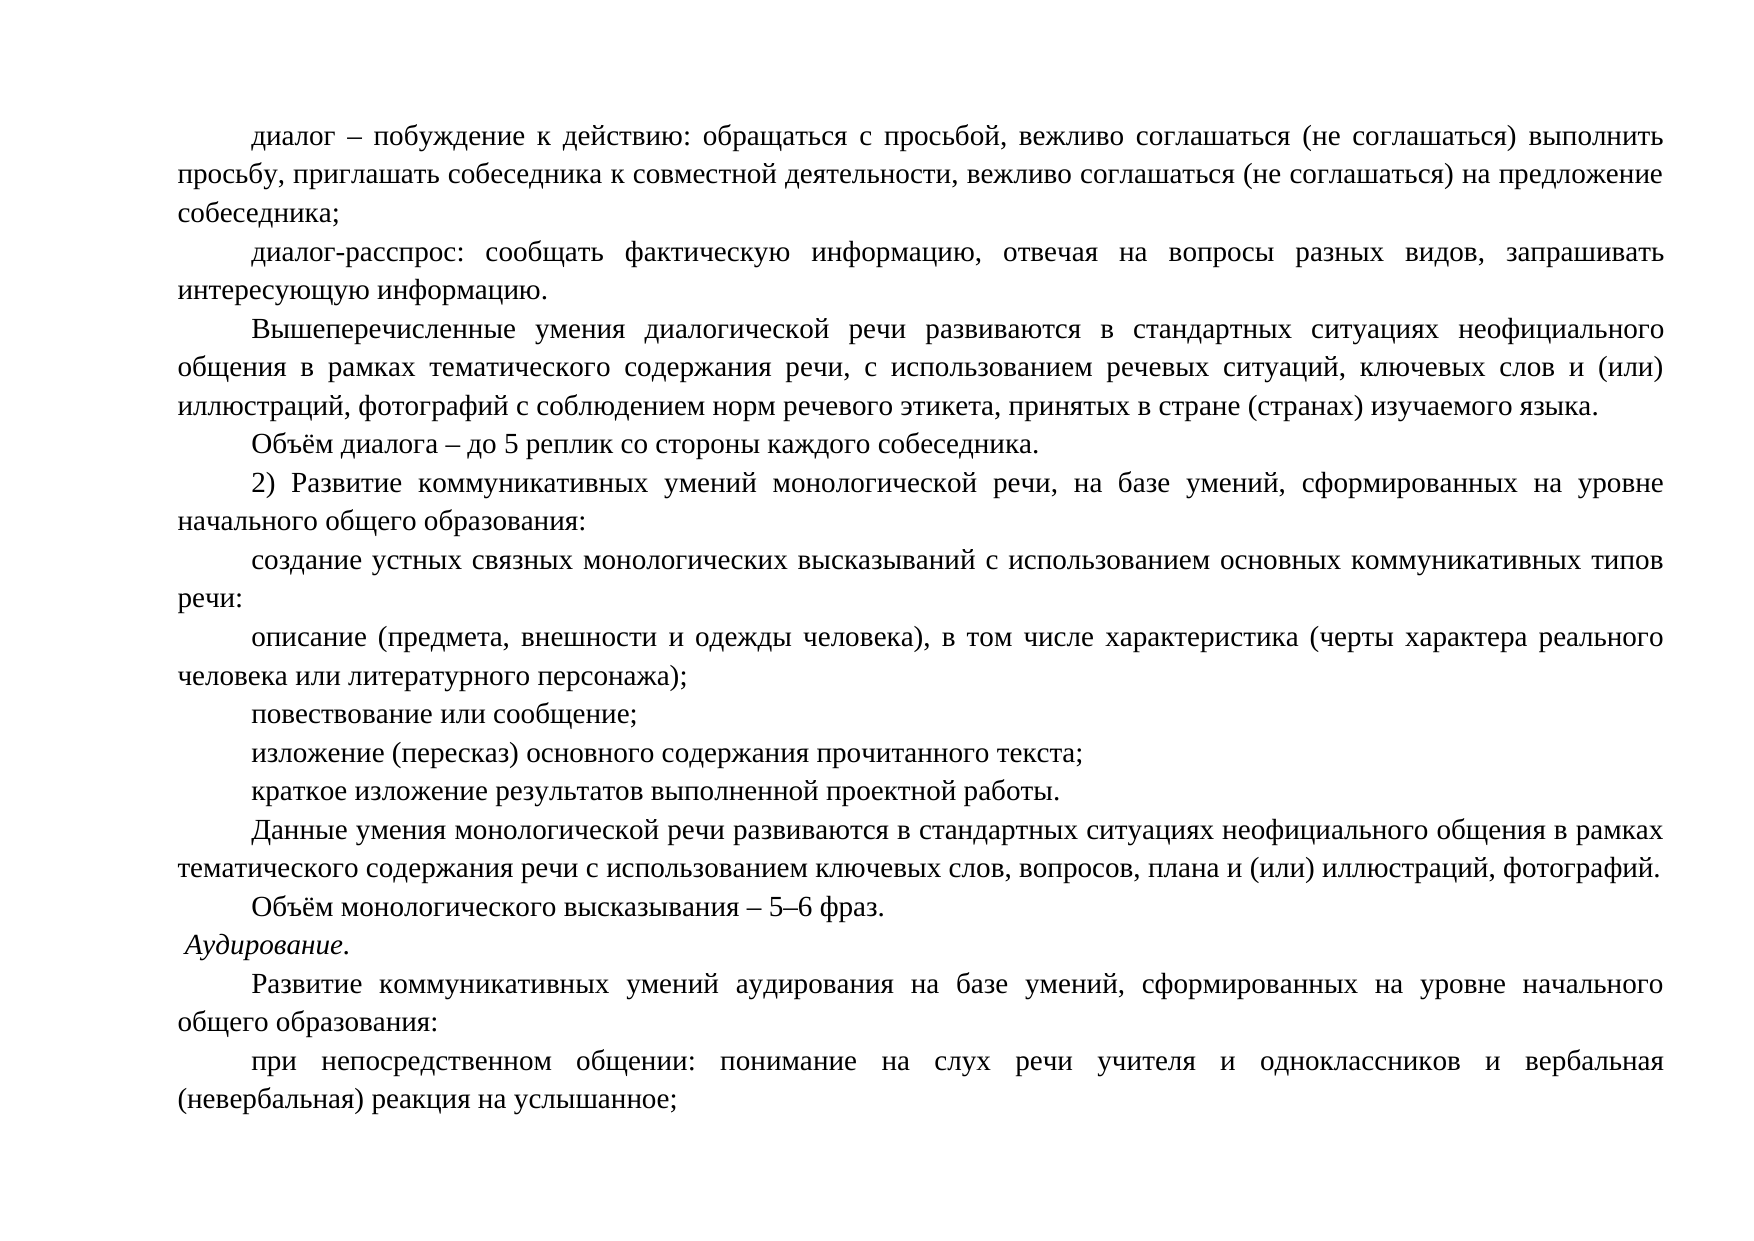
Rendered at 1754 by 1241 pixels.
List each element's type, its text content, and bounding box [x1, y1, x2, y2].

text диалог – побуждение к действию: обращаться с просьбой, вежливо соглашаться (не соглашаться) выполнить просьбу, приглашать собеседника к совместной деятельности, вежливо соглашаться (не соглашаться) на предложение собеседника; [177, 118, 1665, 229]
text Развитие коммуникативных умений аудирования на базе умений, сформированных на уровне начального общего образования: [177, 966, 1665, 1038]
text Вышеперечисленные умения диалогической речи развиваются в стандартных ситуациях неофициального общения в рамках тематического содержания речи, с использованием речевых ситуаций, ключевых слов и (или) иллюстраций, фотографий с соблюдением норм речевого этикета, принятых в стране (странах) изучаемого языка. [177, 311, 1665, 421]
text диалог-расспрос: сообщать фактическую информацию, отвечая на вопросы разных видов, запрашивать интересующую информацию. [177, 234, 1665, 306]
text создание устных связных монологических высказываний с использованием основных коммуникативных типов речи: [177, 542, 1665, 614]
text краткое изложение результатов выполненной проектной работы. [177, 773, 1665, 807]
text Аудирование. [177, 927, 1665, 961]
text 2) Развитие коммуникативных умений монологической речи, на базе умений, сформированных на уровне начального общего образования: [177, 465, 1665, 537]
text повествование или сообщение; [177, 696, 1665, 730]
text Объём монологического высказывания – 5–6 фраз. [177, 889, 1665, 922]
text при непосредственном общении: понимание на слух речи учителя и одноклассников и вербальная (невербальная) реакция на услышанное; [177, 1043, 1665, 1115]
text Объём диалога – до 5 реплик со стороны каждого собеседника. [177, 426, 1665, 460]
text Данные умения монологической речи развиваются в стандартных ситуациях неофициального общения в рамках тематического содержания речи с использованием ключевых слов, вопросов, плана и (или) иллюстраций, фотографий. [177, 812, 1665, 884]
text изложение (пересказ) основного содержания прочитанного текста; [177, 735, 1665, 768]
text описание (предмета, внешности и одежды человека), в том числе характеристика (черты характера реального человека или литературного персонажа); [177, 619, 1665, 691]
